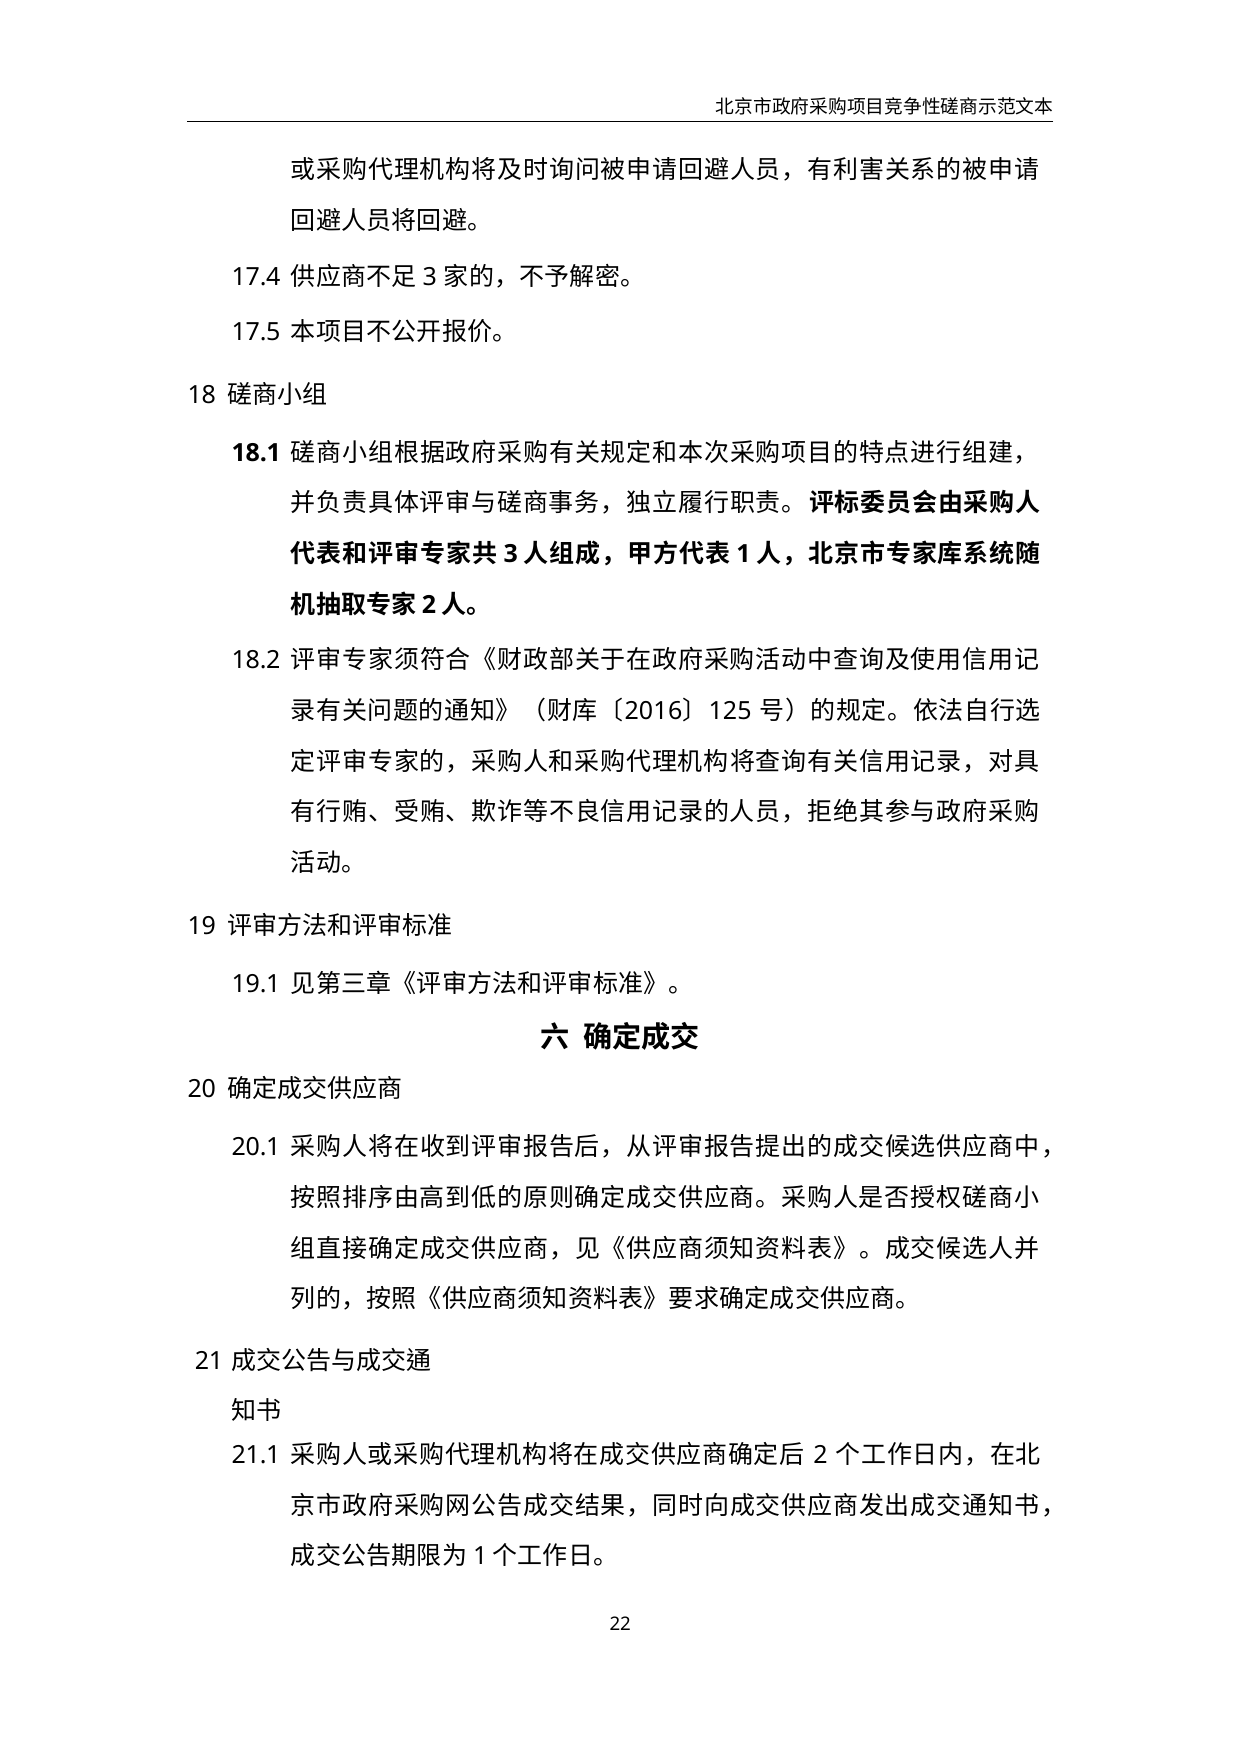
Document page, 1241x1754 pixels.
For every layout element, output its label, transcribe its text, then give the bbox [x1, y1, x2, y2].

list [231, 150, 1041, 237]
list 见第三章《评审方法和评审标准》。 [231, 963, 1041, 999]
list 确定成交供应商 [187, 1069, 1029, 1105]
list 评审方法和评审标准 [187, 906, 1029, 942]
list 采购人将在收到评审报告后，从评审报告提出的成交候选供应商中，按照排序由高到低的原则确定成交供应商。采购人是否授权磋商小组直接确定成交供应商，见《供应商须知资料表》。成交候选人并列的，按照《供应商须知资料表》要求确定成交供应商。 [231, 1127, 1041, 1315]
list 采购人或采购代理机构将在成交供应商确定后 2 个工作日内，在北京市政府采购网公告成交结果，同时向成交供应商发出成交通知书，成交公告期限为 1个工作日。 [231, 1434, 1041, 1572]
list 磋商小组 [187, 374, 1029, 411]
list 供应商不足 3 家的，不予解密。 [231, 256, 1041, 292]
list 磋商小组根据政府采购有关规定和本次采购项目的特点进行组建，并负责具体评审与磋商事务，独立履行职责。评标委员会由采购人代表和评审专家共3人组成，甲方代表1人，北京市专家库系统随机抽取专家2人。 [231, 432, 1041, 621]
list 成交公告与成交通知书 [194, 1329, 447, 1430]
list 本项目不公开报价。 [231, 311, 1041, 347]
subtitle 六 确定成交 [187, 1014, 1053, 1056]
list 评审专家须符合《财政部关于在政府采购活动中查询及使用信用记录有关问题的通知》（财库〔2016〕125 号）的规定。依法自行选定评审专家的，采购人和采购代理机构将查询有关信用记录，对具有行贿、受贿、欺诈等不良信用记录的人员，拒绝其参与政府采购活动。 [231, 639, 1041, 879]
